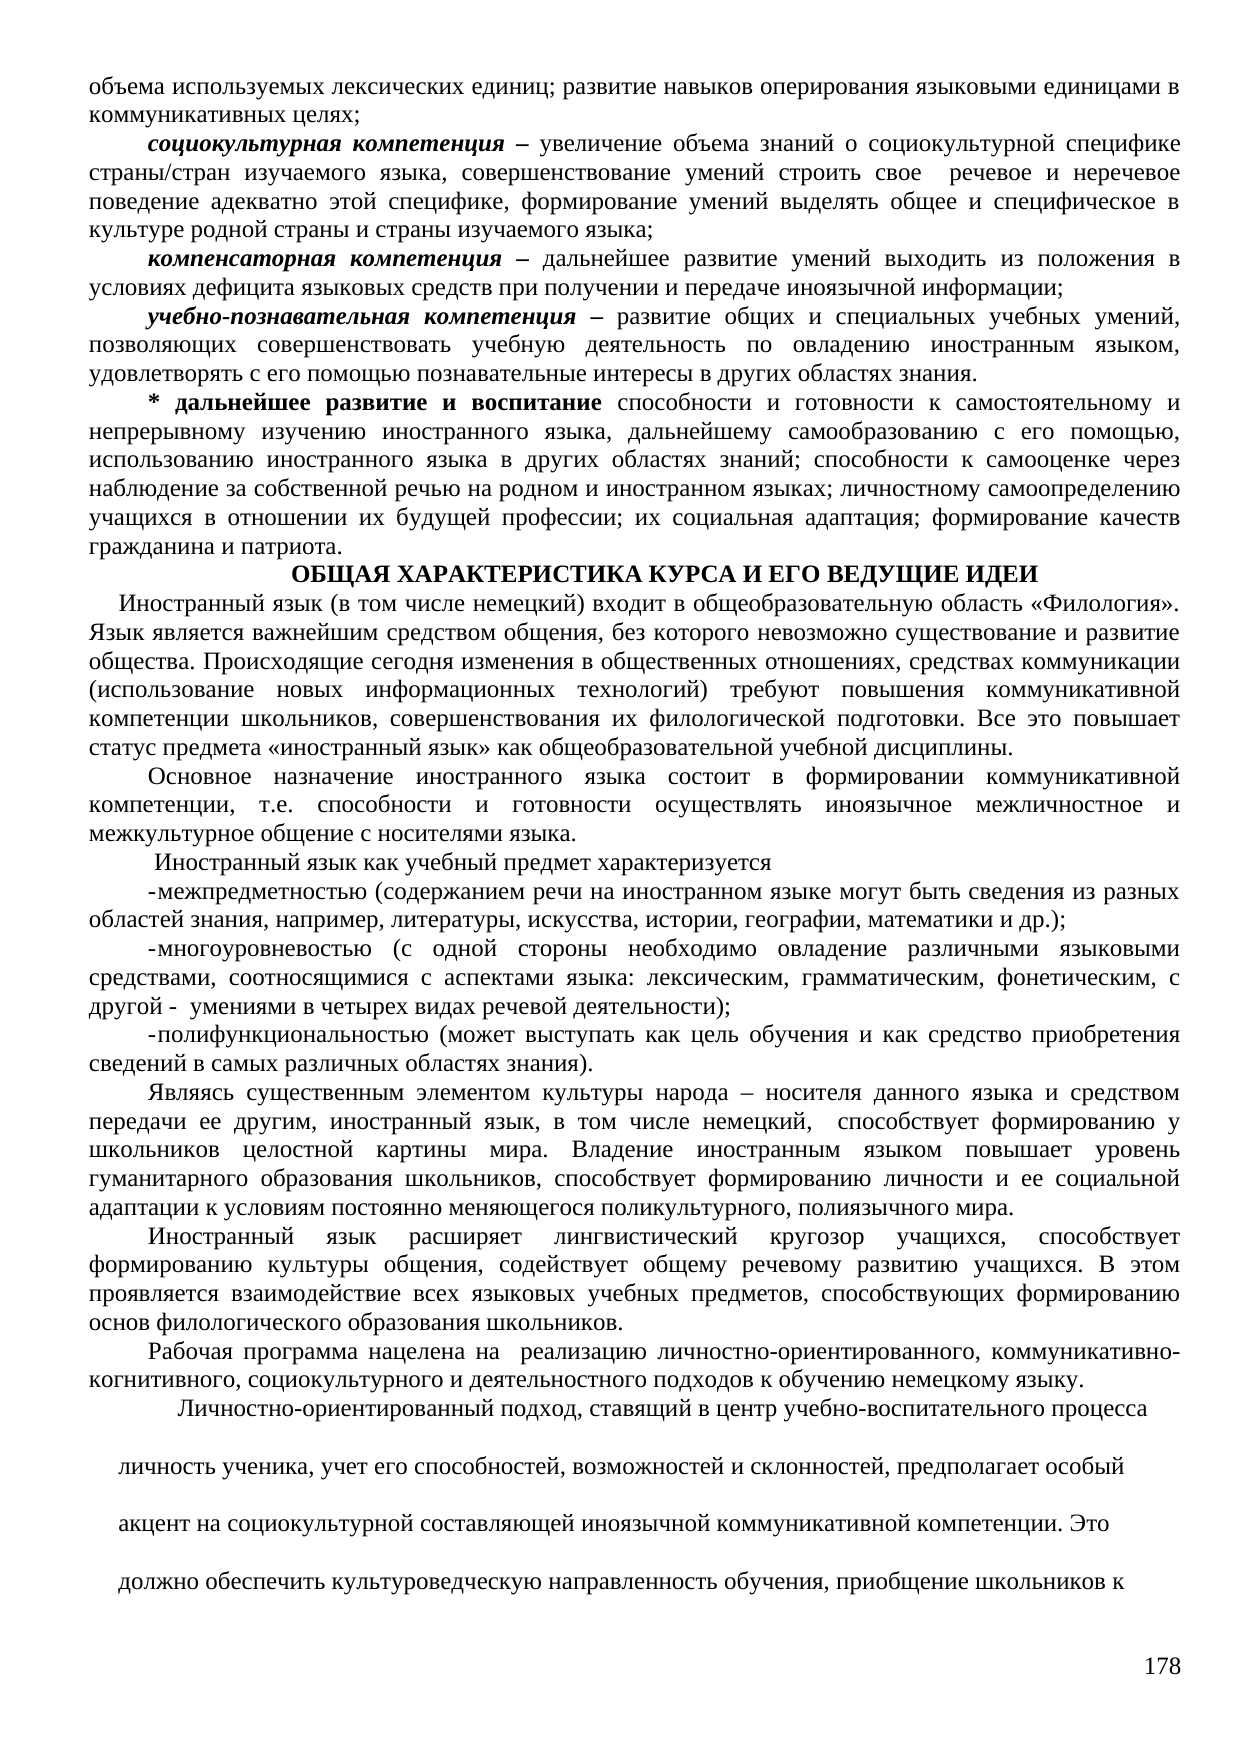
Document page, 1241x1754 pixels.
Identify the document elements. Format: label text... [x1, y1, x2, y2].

text ОБЩАЯ ХАРАКТЕРИСТИКА КУРСА И ЕГО Ведущие идеи [89, 559, 1181, 588]
text компенсаторная компетенция – дальнейшее развитие умений выходить из положения в условиях дефицита языковых средств при получении и передаче иноязычной информации; [89, 243, 1181, 301]
text Основное назначение иностранного языка состоит в формировании коммуникативной компетенции, т.е. способности и готовности осуществлять иноязычное межличностное и межкультурное общение с носителями языка. [89, 761, 1181, 847]
text Иностранный язык как учебный предмет характеризуется [89, 847, 1181, 876]
text Являясь существенным элементом культуры народа – носителя данного языка и средством передачи ее другим, иностранный язык, в том числе немецкий, способствует формированию у школьников целостной картины мира. Владение иностранным языком повышает уровень гуманитарного образования школьников, способствует формированию личности и ее социальной адаптации к условиям постоянно меняющегося поликультурного, полиязычного мира. [89, 1077, 1181, 1221]
text социокультурная компетенция – увеличение объема знаний о социокультурной специфике страны/стран изучаемого языка, совершенствование умений строить свое речевое и неречевое поведение адекватно этой специфике, формирование умений выделять общее и специфическое в культуре родной страны и страны изучаемого языка; [89, 128, 1181, 243]
list многоуровневостью (с одной стороны необходимо овладение различными языковыми средствами, соотносящимися с аспектами языка: лексическим, грамматическим, фонетическим, с другой - умениями в четырех видах речевой деятельности); [89, 933, 1181, 1019]
list межпредметностью (содержанием речи на иностранном языке могут быть сведения из разных областей знания, например, литературы, искусства, истории, географии, математики и др.); [89, 876, 1181, 933]
text учебно-познавательная компетенция – развитие общих и специальных учебных умений, позволяющих совершенствовать учебную деятельность по овладению иностранным языком, удовлетворять с его помощью познавательные интересы в других областях знания. [89, 301, 1181, 387]
text Иностранный язык расширяет лингвистический кругозор учащихся, способствует формированию культуры общения, содействует общему речевому развитию учащихся. В этом проявляется взаимодействие всех языковых учебных предметов, способствующих формированию основ филологического образования школьников. [89, 1221, 1181, 1336]
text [118, 1393, 1181, 1594]
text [89, 71, 1181, 128]
text Иностранный язык (в том числе немецкий) входит в общеобразовательную область «Филология». Язык является важнейшим средством общения, без которого невозможно существование и развитие общества. Происходящие сегодня изменения в общественных отношениях, средствах коммуникации (использование новых информационных технологий) требуют повышения коммуникативной компетенции школьников, совершенствования их филологической подготовки. Все это повышает статус предмета «иностранный язык» как общеобразовательной учебной дисциплины. [89, 588, 1181, 761]
text * дальнейшее развитие и воспитание способности и готовности к самостоятельному и непрерывному изучению иностранного языка, дальнейшему самообразованию с его помощью, использованию иностранного языка в других областях знаний; способности к самооценке через наблюдение за собственной речью на родном и иностранном языках; личностному самоопределению учащихся в отношении их будущей профессии; их социальная адаптация; формирование качеств гражданина и патриота. [89, 387, 1181, 559]
list полифункциональностью (может выступать как цель обучения и как средство приобретения сведений в самых различных областях знания). [89, 1019, 1181, 1077]
text Рабочая программа нацелена на реализацию личностно-ориентированного, коммуникативно-когнитивного, социокультурного и деятельностного подходов к обучению немецкому языку. [89, 1336, 1181, 1393]
